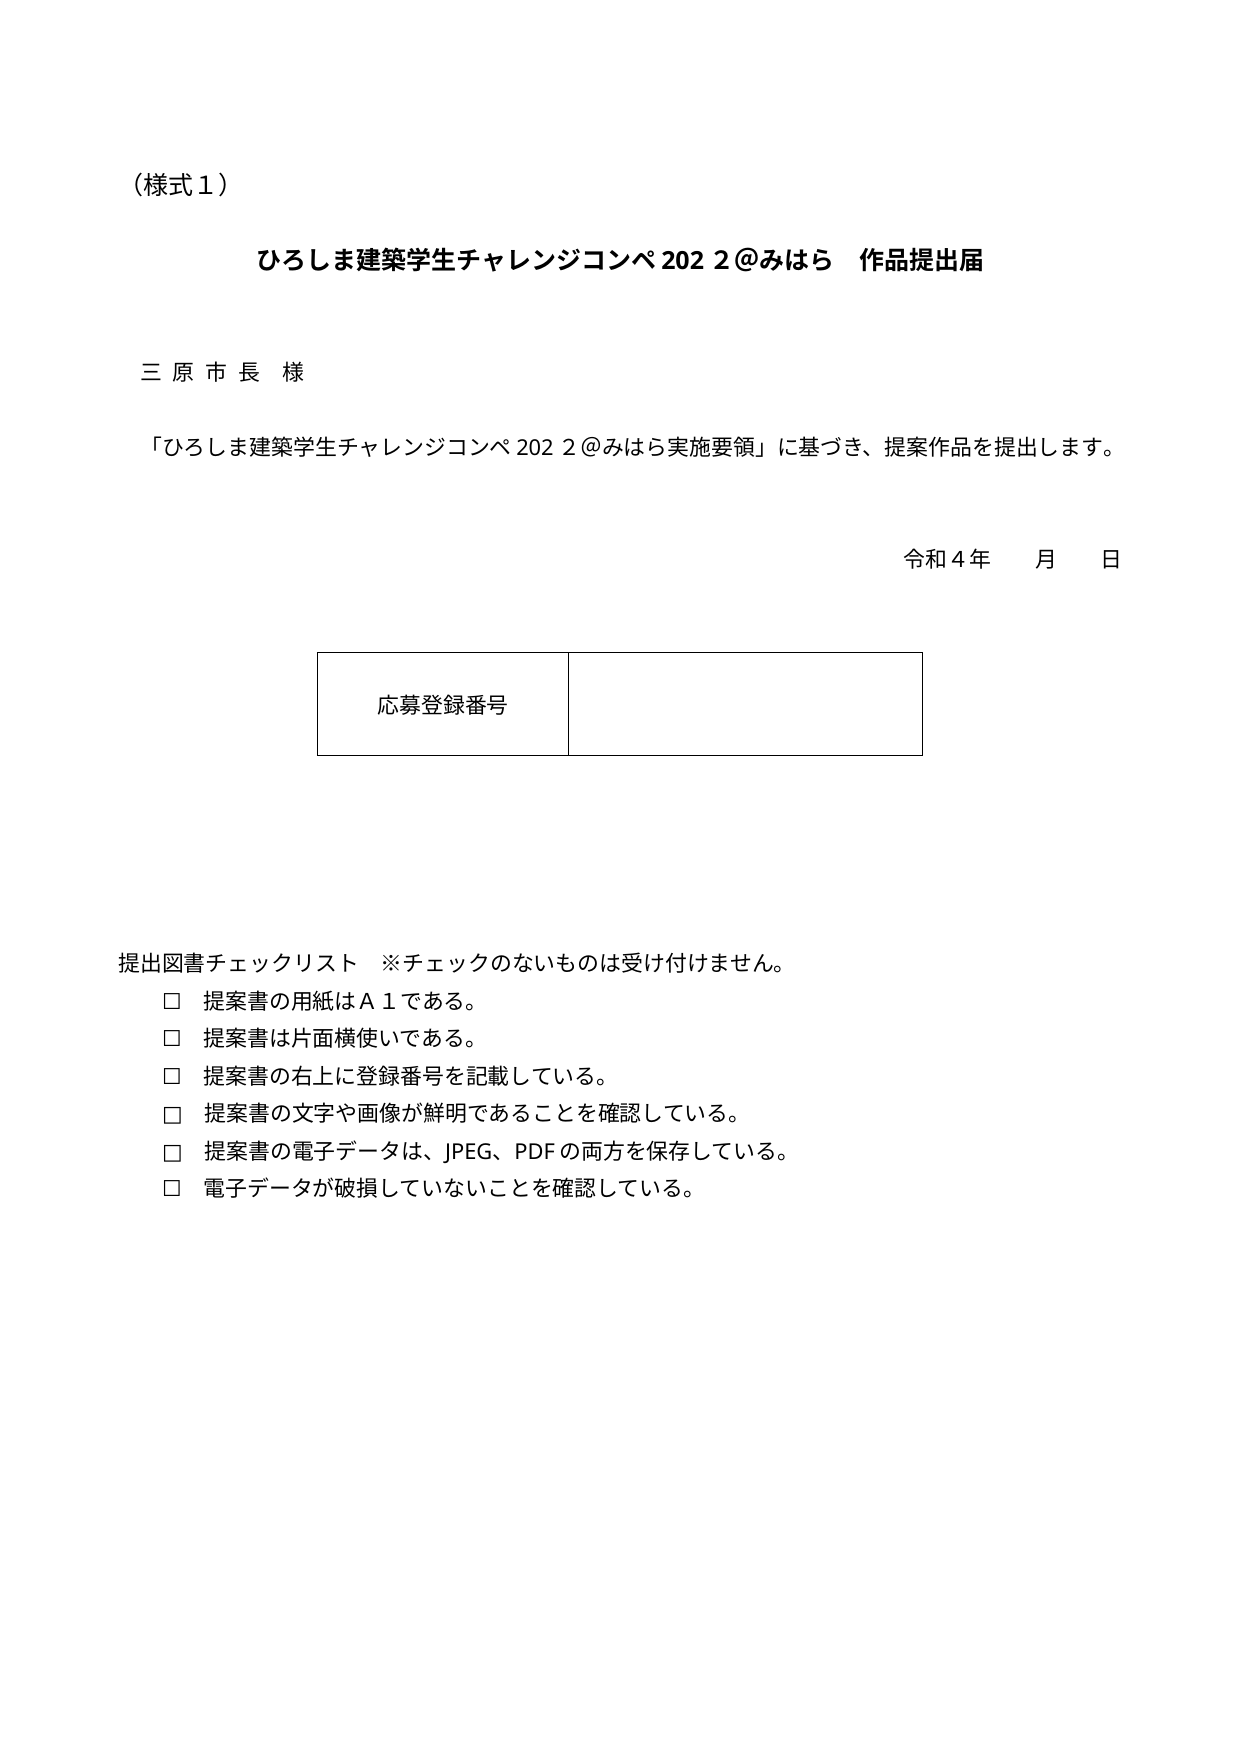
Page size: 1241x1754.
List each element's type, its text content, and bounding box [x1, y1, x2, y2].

table_header 応募登録番号 [318, 653, 568, 755]
table_header [569, 653, 922, 755]
text ☐ 電子データが破損していないことを確認している。 [118, 1168, 1122, 1206]
text □ 提案書の電子データは、JPEG、PDFの両方を保存している。 [118, 1131, 1122, 1168]
text （様式１） [118, 164, 1122, 202]
text 令和４年 月 日 [118, 539, 1122, 577]
text ☐ 提案書の右上に登録番号を記載している。 [118, 1056, 1122, 1093]
text 三原市長 様 [118, 352, 1122, 389]
text ☐ 提案書は片面横使いである。 [162, 1018, 1122, 1056]
text 「ひろしま建築学生チャレンジコンペ202２＠みはら実施要領」に基づき、提案作品を提出します。 [118, 427, 1122, 464]
text ☐ 提案書の用紙はＡ１である。 [162, 981, 1122, 1018]
text □ 提案書の文字や画像が鮮明であることを確認している。 [118, 1093, 1122, 1131]
text ひろしま建築学生チャレンジコンペ202２＠みはら 作品提出届 [118, 239, 1122, 277]
text 提出図書チェックリスト ※チェックのないものは受け付けません。 [118, 943, 1122, 981]
